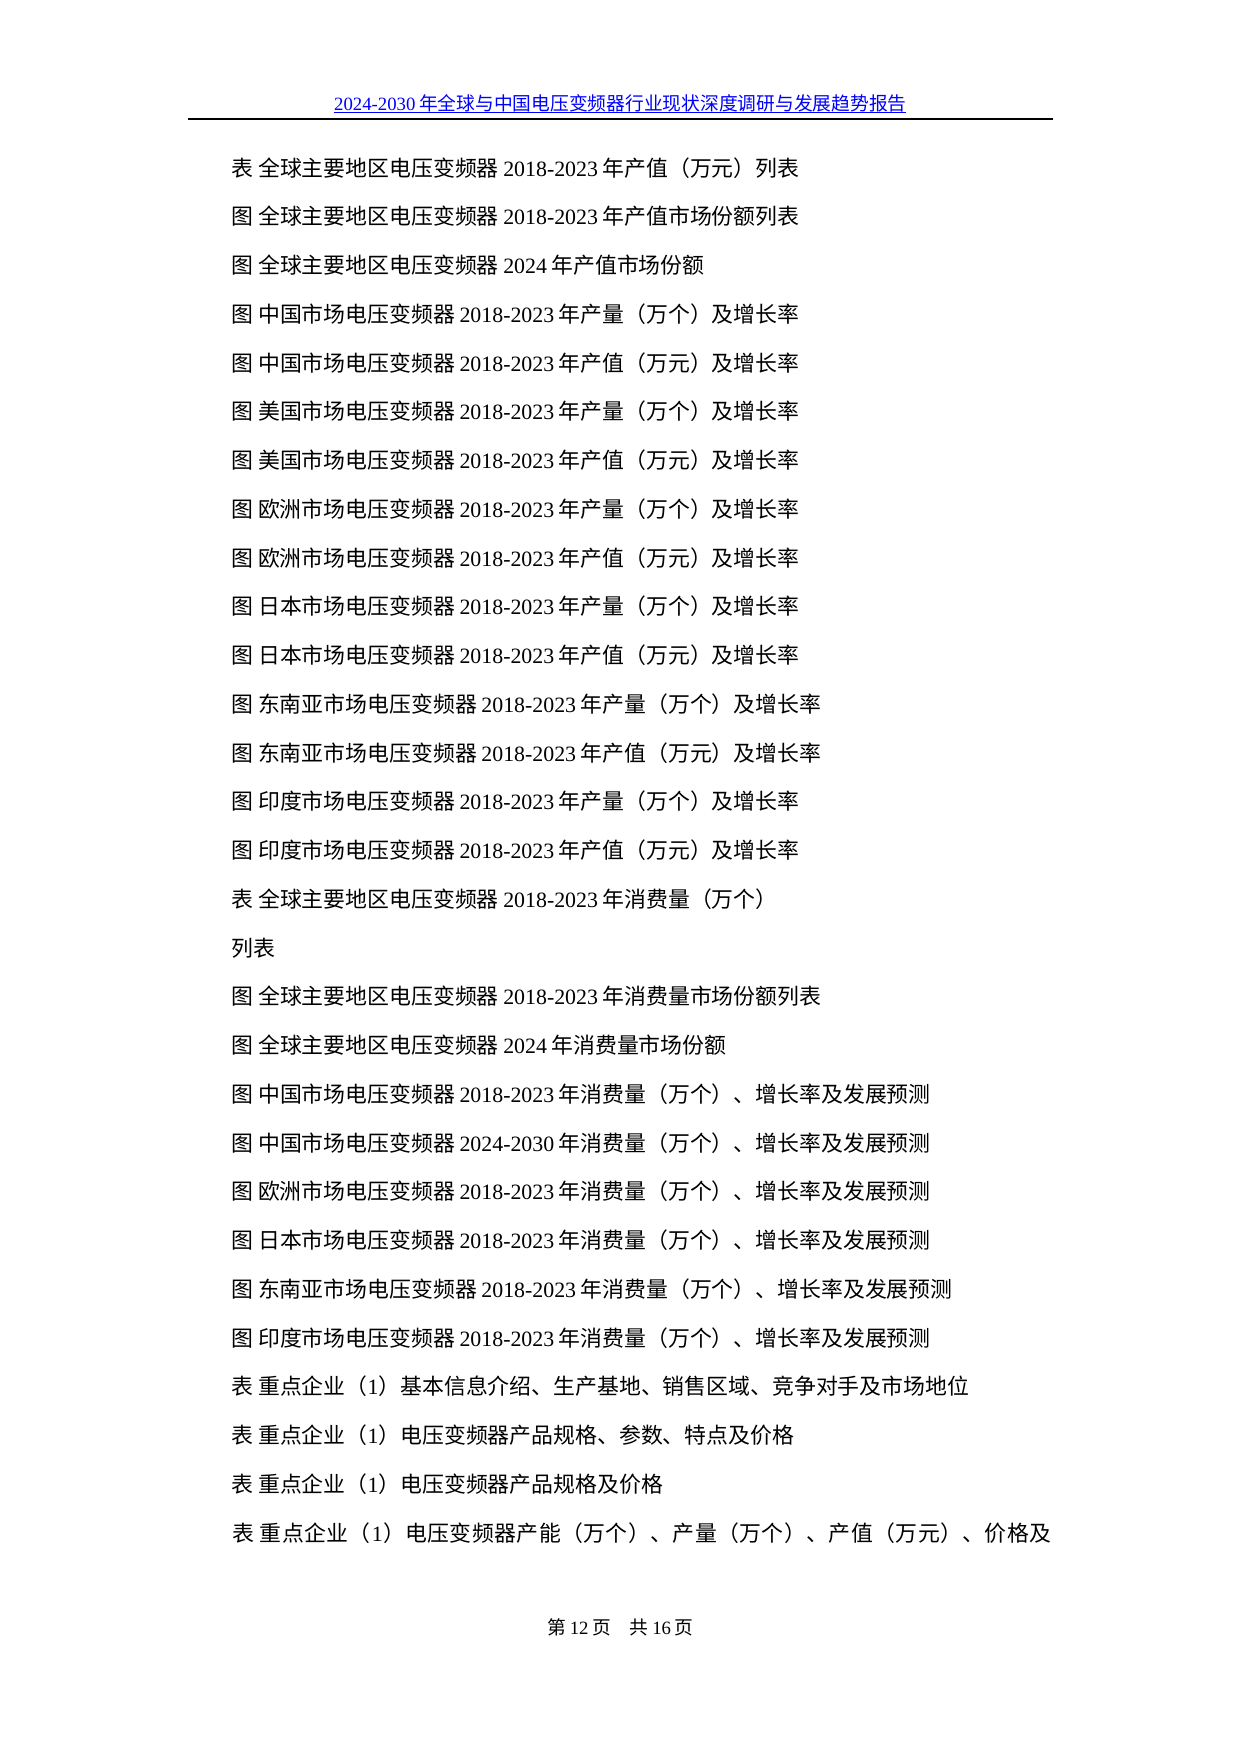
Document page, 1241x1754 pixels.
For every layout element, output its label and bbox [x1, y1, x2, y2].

text [187, 150, 1053, 1548]
